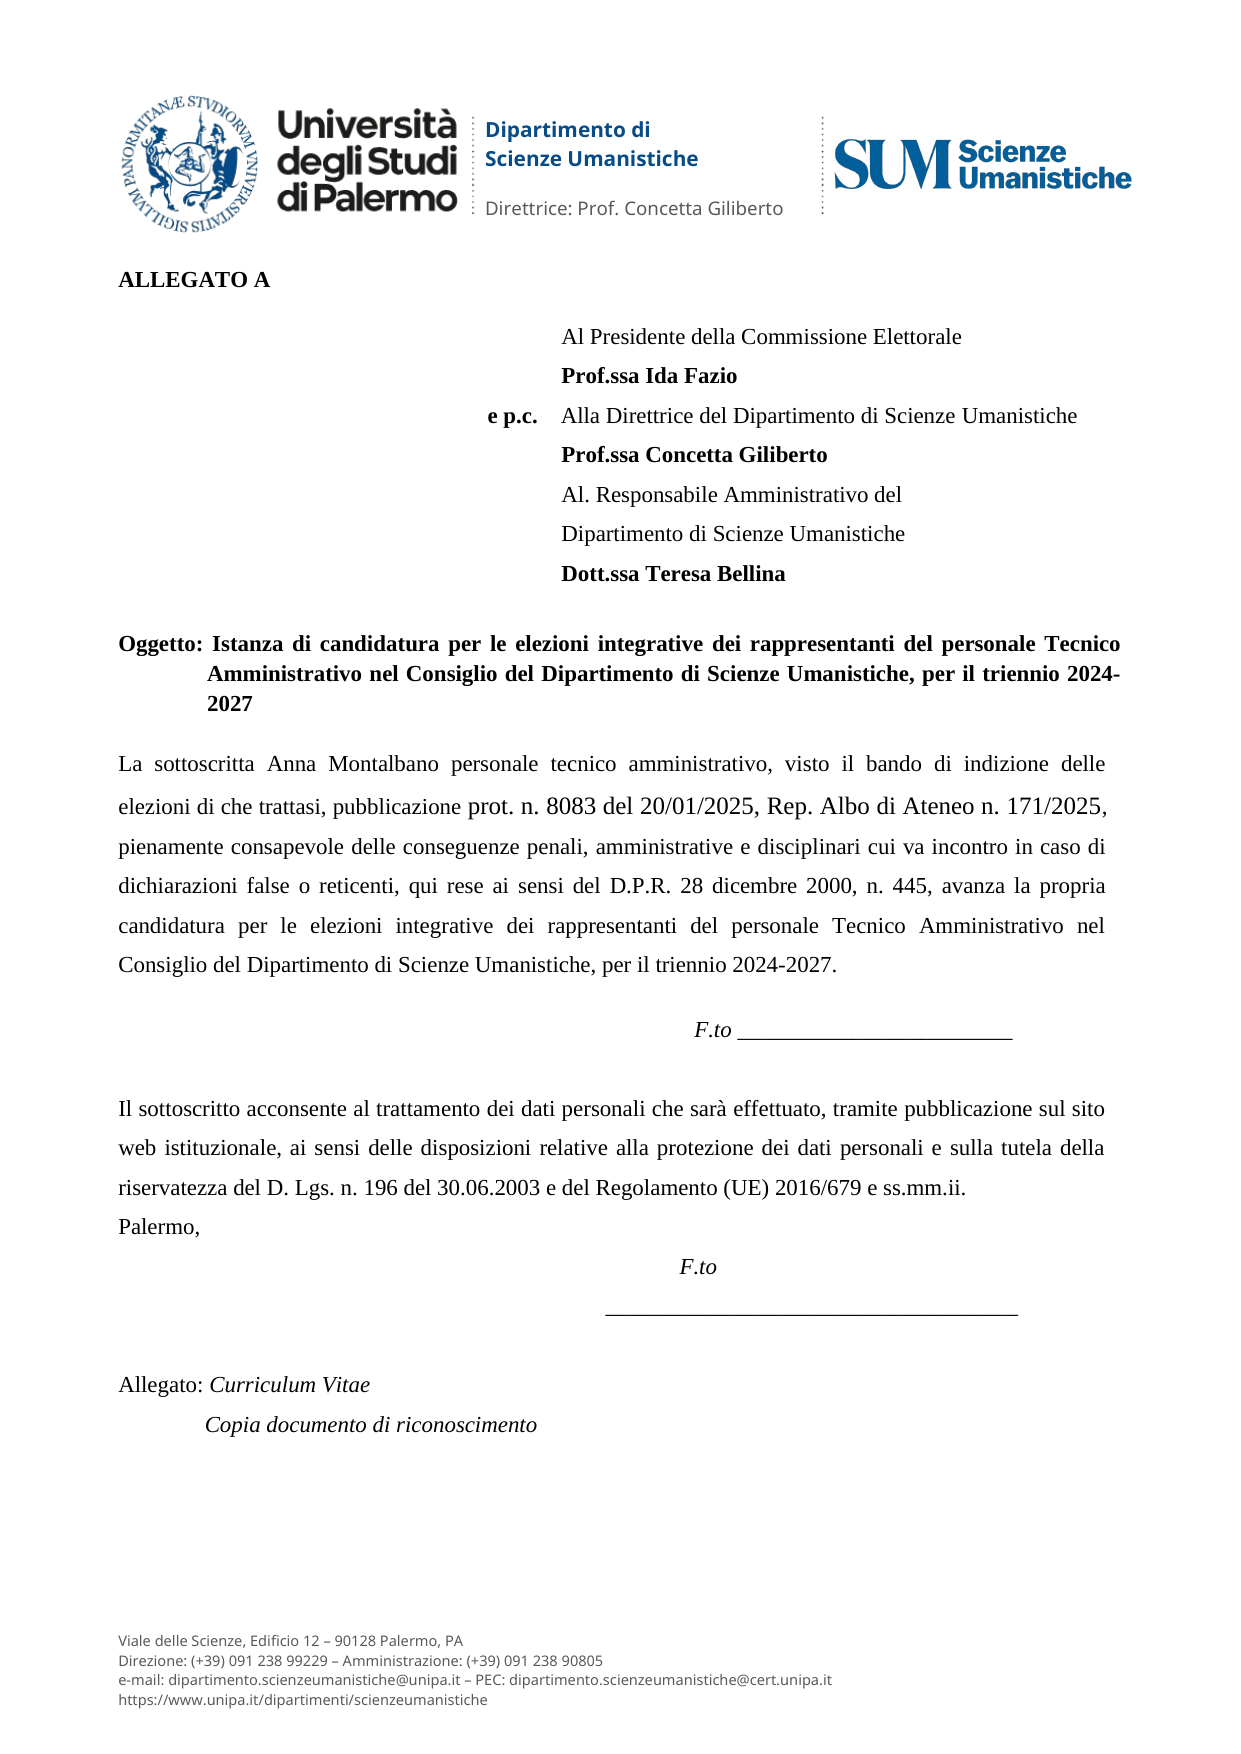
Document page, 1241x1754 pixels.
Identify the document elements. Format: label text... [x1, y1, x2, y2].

text Copia documento di riconoscimento [118, 1411, 1107, 1437]
text F.to ________________________ [620, 1016, 1107, 1042]
text Dipartimento di Scienze Umanistiche [118, 521, 1107, 547]
text ALLEGATO A [118, 267, 1122, 293]
text Al Presidente della Commissione Elettorale [118, 323, 1107, 349]
text e p.c. Alla Direttrice del Dipartimento di Scienze Umanistiche [118, 402, 1107, 428]
text Il sottoscritto acconsente al trattamento dei dati personali che sarà effettuato, tramite pubblicazione sul sito web istituzionale, ai sensi delle disposizioni relative alla protezione dei dati personali e sulla tutela della riservatezza del D. Lgs. n. 196 del 30.06.2003 e del Regolamento (UE) 2016/679 e ss.mm.ii. [118, 1095, 1107, 1200]
text Palermo, [118, 1213, 1107, 1240]
text Allegato: Curriculum Vitae [118, 1371, 1107, 1398]
text Prof.ssa Concetta Giliberto [118, 442, 1107, 468]
text La sottoscritta Anna Montalbano personale tecnico amministrativo, visto il bando di indizione delle elezioni di che trattasi, pubblicazione prot. n. 8083 del 20/01/2025, Rep. Albo di Ateneo n. 171/2025, pienamente consapevole delle conseguenze penali, amministrative e disciplinari cui va incontro in caso di dichiarazioni false o reticenti, qui rese ai sensi del D.P.R. 28 dicembre 2000, n. 445, avanza la propria candidatura per le elezioni integrative dei rappresentanti del personale Tecnico Amministrativo nel Consiglio del Dipartimento di Scienze Umanistiche, per il triennio 2024-2027. [118, 751, 1107, 978]
text F.to ____________________________________ [605, 1253, 1107, 1319]
picture [119, 91, 484, 240]
text Al. Responsabile Amministrativo del [118, 481, 1107, 507]
picture [809, 111, 1138, 221]
text Dott.ssa Teresa Bellina [118, 560, 1107, 586]
text Prof.ssa Ida Fazio [118, 363, 1107, 389]
text Oggetto: Istanza di candidatura per le elezioni integrative dei rappresentanti del personale Tecnico Amministrativo nel Consiglio del Dipartimento di Scienze Umanistiche, per il triennio 2024-2027 [118, 630, 1122, 716]
